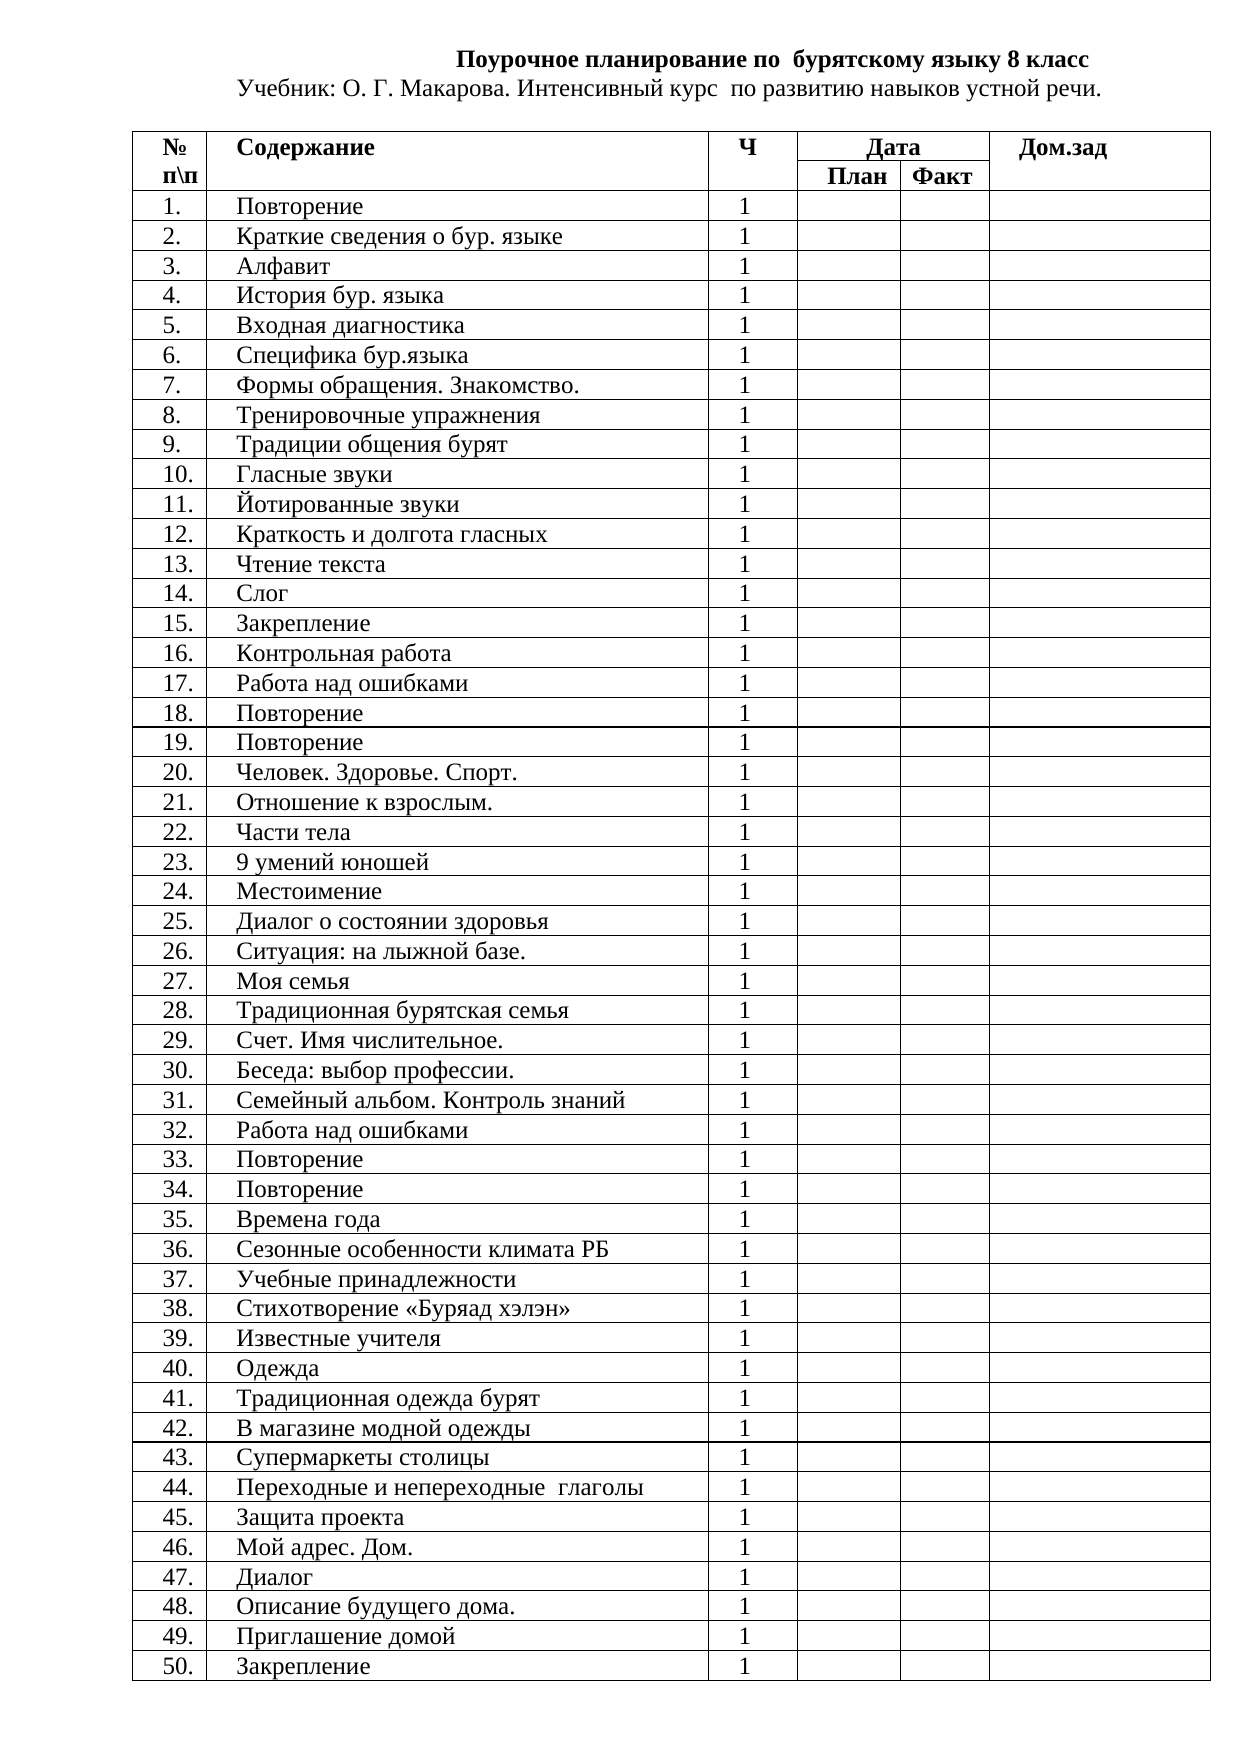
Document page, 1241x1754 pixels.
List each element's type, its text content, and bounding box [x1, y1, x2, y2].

table_cell 1 [709, 1443, 797, 1471]
table_cell [798, 1204, 900, 1233]
table_cell [990, 668, 1210, 697]
table_cell Повторение [207, 1174, 708, 1203]
table_cell [901, 1353, 989, 1382]
table_cell 1 [709, 1234, 797, 1263]
table_cell Традиционная одежда бурят [207, 1383, 708, 1412]
table_cell 1 [709, 1502, 797, 1531]
table_cell 1 [709, 1115, 797, 1143]
table_cell [798, 549, 900, 577]
table_cell [133, 906, 206, 935]
table_cell [798, 728, 900, 756]
table_cell 1 [709, 1532, 797, 1561]
table_cell Работа над ошибками [207, 1115, 708, 1143]
table_cell [901, 1532, 989, 1561]
table_cell [798, 757, 900, 786]
table_cell Краткость и долгота гласных [207, 519, 708, 548]
table_cell 1 [709, 817, 797, 846]
table_cell В магазине модной одежды [207, 1413, 708, 1441]
table_cell Ситуация: на лыжной базе. [207, 936, 708, 965]
table_cell [990, 608, 1210, 637]
table_cell [901, 638, 989, 667]
table_cell [133, 1651, 206, 1680]
table_cell [798, 876, 900, 905]
table_cell [901, 549, 989, 577]
table_cell [990, 459, 1210, 488]
table_cell [798, 936, 900, 965]
table_cell [990, 1591, 1210, 1620]
table_cell Моя семья [207, 966, 708, 994]
table_cell История бур. языка [207, 281, 708, 309]
table_cell [990, 757, 1210, 786]
table_cell 1 [709, 459, 797, 488]
table_cell 1 [709, 936, 797, 965]
table_cell Диалог [207, 1562, 708, 1590]
table_cell [798, 579, 900, 607]
table_cell [901, 430, 989, 458]
table_cell [990, 1383, 1210, 1412]
table_cell [133, 549, 206, 577]
table_cell Традиционная бурятская семья [207, 996, 708, 1024]
table_cell [133, 1621, 206, 1650]
table_cell 1 [709, 251, 797, 279]
table_cell [798, 430, 900, 458]
table_cell [133, 1323, 206, 1352]
table_cell 1 [709, 1204, 797, 1233]
table_cell [990, 1413, 1210, 1441]
table_cell [798, 519, 900, 548]
table_cell [798, 1591, 900, 1620]
table_cell [133, 728, 206, 756]
table_cell [133, 459, 206, 488]
table_cell 1 [709, 1145, 797, 1173]
table_cell 1 [709, 1085, 797, 1114]
table_cell [133, 400, 206, 428]
table_cell [133, 430, 206, 458]
table_cell 1 [709, 668, 797, 697]
table_cell [990, 1502, 1210, 1531]
table_cell [133, 1413, 206, 1441]
table_cell [798, 608, 900, 637]
table_cell 1 [709, 1353, 797, 1382]
table_cell [798, 1502, 900, 1531]
table_cell Работа над ошибками [207, 668, 708, 697]
table_cell [133, 817, 206, 846]
table_cell [990, 1621, 1210, 1650]
table_cell [901, 728, 989, 756]
table_cell [798, 1174, 900, 1203]
table_cell [798, 906, 900, 935]
table_cell Слог [207, 579, 708, 607]
table_cell [990, 1145, 1210, 1173]
table_cell [990, 340, 1210, 369]
table_cell [133, 847, 206, 875]
table_cell [901, 579, 989, 607]
table_cell [133, 251, 206, 279]
table_cell [133, 340, 206, 369]
table_cell Стихотворение «Буряад хэлэн» [207, 1294, 708, 1322]
table_cell [901, 191, 989, 220]
table_cell [990, 1532, 1210, 1561]
table_cell Сезонные особенности климата РБ [207, 1234, 708, 1263]
table_cell 1 [709, 1562, 797, 1590]
table_cell [990, 1025, 1210, 1054]
table_cell [133, 1204, 206, 1233]
table_cell [798, 459, 900, 488]
table_cell [990, 698, 1210, 726]
table_cell [901, 698, 989, 726]
table_cell Закрепление [207, 1651, 708, 1680]
table_cell [990, 489, 1210, 518]
table_cell [901, 608, 989, 637]
table_cell [901, 1115, 989, 1143]
table_cell Переходные и непереходные глаголы [207, 1472, 708, 1501]
table_header Содержание [207, 132, 708, 190]
table_cell [798, 817, 900, 846]
table_cell [901, 281, 989, 309]
table_cell [990, 1264, 1210, 1292]
table_cell [990, 1353, 1210, 1382]
table_cell 1 [709, 549, 797, 577]
table_cell [133, 1532, 206, 1561]
table_cell 1 [709, 340, 797, 369]
table_cell [133, 1234, 206, 1263]
table_cell 1 [709, 996, 797, 1024]
table_cell [133, 1085, 206, 1114]
table_cell [901, 1234, 989, 1263]
table_cell Повторение [207, 1145, 708, 1173]
table_cell [798, 400, 900, 428]
table_cell Известные учителя [207, 1323, 708, 1352]
table_cell [798, 1413, 900, 1441]
table_cell Традиции общения бурят [207, 430, 708, 458]
table_cell [901, 817, 989, 846]
table_cell [133, 936, 206, 965]
table_cell [990, 1174, 1210, 1203]
table_cell [133, 1055, 206, 1084]
table_cell [133, 757, 206, 786]
table_cell [990, 1055, 1210, 1084]
table_cell [901, 310, 989, 339]
table_cell Человек. Здоровье. Спорт. [207, 757, 708, 786]
table_cell [133, 579, 206, 607]
table_cell [901, 489, 989, 518]
table_cell [798, 1145, 900, 1173]
table_cell [901, 757, 989, 786]
table_cell [990, 638, 1210, 667]
table_cell [901, 936, 989, 965]
table_cell Закрепление [207, 608, 708, 637]
table_cell [133, 489, 206, 518]
table_cell [798, 1651, 900, 1680]
table_cell [798, 1323, 900, 1352]
table_cell 1 [709, 1174, 797, 1203]
table_cell Учебные принадлежности [207, 1264, 708, 1292]
table_cell 1 [709, 1591, 797, 1620]
table_cell 1 [709, 400, 797, 428]
table_cell [901, 251, 989, 279]
table_cell [798, 370, 900, 399]
table_cell Местоимение [207, 876, 708, 905]
table_cell [901, 519, 989, 548]
table_cell [901, 1323, 989, 1352]
table_cell 9 умений юношей [207, 847, 708, 875]
table_cell 1 [709, 1294, 797, 1322]
table_cell [133, 370, 206, 399]
table_cell [798, 1294, 900, 1322]
table_cell [798, 668, 900, 697]
table_cell [798, 1264, 900, 1292]
table_cell [798, 1055, 900, 1084]
table_cell [901, 876, 989, 905]
table_cell [133, 1443, 206, 1471]
table_cell 1 [709, 1621, 797, 1650]
table_cell [990, 549, 1210, 577]
table_cell [798, 966, 900, 994]
table_cell 1 [709, 638, 797, 667]
table_cell 1 [709, 310, 797, 339]
table_cell Повторение [207, 191, 708, 220]
table_cell [133, 519, 206, 548]
table_cell [798, 1472, 900, 1501]
table_cell Краткие сведения о бур. языке [207, 221, 708, 250]
table_cell [798, 281, 900, 309]
table_cell 1 [709, 1651, 797, 1680]
table_cell [133, 996, 206, 1024]
table_cell [133, 310, 206, 339]
table_cell 1 [709, 1323, 797, 1352]
table_cell [901, 1055, 989, 1084]
table_header Дом.зад [990, 132, 1210, 190]
table_cell [901, 221, 989, 250]
table_cell [133, 1145, 206, 1173]
table_cell [901, 1383, 989, 1412]
table_cell Отношение к взрослым. [207, 787, 708, 816]
table_cell [798, 787, 900, 816]
table_cell [798, 191, 900, 220]
table_cell [901, 1294, 989, 1322]
table_cell [990, 936, 1210, 965]
table_cell [901, 1443, 989, 1471]
table_cell [133, 1264, 206, 1292]
table_cell Супермаркеты столицы [207, 1443, 708, 1471]
table_cell Чтение текста [207, 549, 708, 577]
text Учебник: О. Г. Макарова. Интенсивный курс по развитию навыков устной речи. [177, 73, 1152, 102]
table_cell [798, 221, 900, 250]
table_cell Счет. Имя числительное. [207, 1025, 708, 1054]
table_cell 1 [709, 1264, 797, 1292]
table_cell [798, 1532, 900, 1561]
table_cell Йотированные звуки [207, 489, 708, 518]
table_cell [798, 251, 900, 279]
table_cell [133, 1562, 206, 1590]
table_cell [901, 340, 989, 369]
table_cell Специфика бур.языка [207, 340, 708, 369]
table_cell Алфавит [207, 251, 708, 279]
table_cell Приглашение домой [207, 1621, 708, 1650]
table_header Ч [709, 132, 797, 190]
table_cell [798, 698, 900, 726]
table_cell 1 [709, 847, 797, 875]
table_cell [990, 1115, 1210, 1143]
table_cell Повторение [207, 728, 708, 756]
table_cell 1 [709, 489, 797, 518]
table_cell 1 [709, 1055, 797, 1084]
table_cell Гласные звуки [207, 459, 708, 488]
table_cell [798, 340, 900, 369]
table_cell [133, 608, 206, 637]
table_cell 1 [709, 728, 797, 756]
table_cell [133, 1353, 206, 1382]
table_cell [133, 221, 206, 250]
table_cell 1 [709, 579, 797, 607]
table_cell [901, 1174, 989, 1203]
table_cell 1 [709, 221, 797, 250]
table_cell [133, 698, 206, 726]
table_cell Входная диагностика [207, 310, 708, 339]
table_cell [901, 1472, 989, 1501]
table_cell 1 [709, 1383, 797, 1412]
table_cell [990, 906, 1210, 935]
table_cell [990, 966, 1210, 994]
table_cell [990, 876, 1210, 905]
table_cell Описание будущего дома. [207, 1591, 708, 1620]
table_cell 1 [709, 608, 797, 637]
table_cell [133, 638, 206, 667]
table_cell [901, 1502, 989, 1531]
table_cell Контрольная работа [207, 638, 708, 667]
table_cell [990, 1443, 1210, 1471]
table_cell [901, 787, 989, 816]
table_cell 1 [709, 370, 797, 399]
table_cell [133, 1294, 206, 1322]
table_cell Части тела [207, 817, 708, 846]
table_cell 1 [709, 906, 797, 935]
table_cell [990, 1323, 1210, 1352]
table_cell [798, 1085, 900, 1114]
table_cell Тренировочные упражнения [207, 400, 708, 428]
table_cell [990, 1204, 1210, 1233]
table_cell [901, 1621, 989, 1650]
table_cell [990, 1472, 1210, 1501]
table_cell [133, 787, 206, 816]
table_cell [990, 1651, 1210, 1680]
table_cell [990, 728, 1210, 756]
table_cell [901, 1145, 989, 1173]
table_cell [901, 1413, 989, 1441]
table_cell [901, 370, 989, 399]
table_cell [990, 251, 1210, 279]
table_cell [798, 1621, 900, 1650]
table_cell Факт [901, 161, 989, 190]
table_cell 1 [709, 430, 797, 458]
table_cell Беседа: выбор профессии. [207, 1055, 708, 1084]
table_cell [990, 430, 1210, 458]
table_cell [798, 1383, 900, 1412]
table_cell [798, 1562, 900, 1590]
table_cell [990, 1085, 1210, 1114]
table_cell [901, 1085, 989, 1114]
table_cell [990, 519, 1210, 548]
table_cell Формы обращения. Знакомство. [207, 370, 708, 399]
table_cell [901, 400, 989, 428]
table_cell [990, 400, 1210, 428]
table_cell [901, 906, 989, 935]
table_cell [990, 1294, 1210, 1322]
table_cell 1 [709, 191, 797, 220]
table_cell [133, 966, 206, 994]
table_cell [133, 1383, 206, 1412]
table_cell [798, 996, 900, 1024]
text Поурочное планирование по бурятскому языку 8 класс [177, 44, 1240, 73]
table_cell [901, 996, 989, 1024]
table_cell [133, 668, 206, 697]
table_cell [133, 1472, 206, 1501]
table_cell [990, 1562, 1210, 1590]
table_cell Времена года [207, 1204, 708, 1233]
table_cell [990, 221, 1210, 250]
table_cell План [798, 161, 900, 190]
table_cell 1 [709, 876, 797, 905]
table_cell [990, 847, 1210, 875]
table_cell [990, 191, 1210, 220]
table_cell [901, 1651, 989, 1680]
table_cell [133, 281, 206, 309]
table_cell [990, 787, 1210, 816]
table_cell [133, 1591, 206, 1620]
table_cell Мой адрес. Дом. [207, 1532, 708, 1561]
table_cell [798, 1443, 900, 1471]
table_cell 1 [709, 519, 797, 548]
table_cell [798, 1234, 900, 1263]
table_cell [798, 310, 900, 339]
table_cell [798, 847, 900, 875]
table_cell [901, 1025, 989, 1054]
table_cell 1 [709, 966, 797, 994]
table_cell 1 [709, 1472, 797, 1501]
table_cell [133, 1502, 206, 1531]
table_cell [901, 1264, 989, 1292]
table_cell [990, 817, 1210, 846]
table_cell [133, 876, 206, 905]
table_header Дата [798, 132, 989, 160]
table_cell [901, 1204, 989, 1233]
table_cell 1 [709, 281, 797, 309]
table_cell 1 [709, 1413, 797, 1441]
table_cell [901, 668, 989, 697]
table_cell [133, 1025, 206, 1054]
table_cell Семейный альбом. Контроль знаний [207, 1085, 708, 1114]
table_cell [990, 281, 1210, 309]
table_cell Одежда [207, 1353, 708, 1382]
table_cell Защита проекта [207, 1502, 708, 1531]
table_cell [798, 1353, 900, 1382]
table_cell [798, 1025, 900, 1054]
table_cell [798, 1115, 900, 1143]
table_cell 1 [709, 757, 797, 786]
table_cell [990, 310, 1210, 339]
table_cell [798, 638, 900, 667]
table_cell 1 [709, 787, 797, 816]
table_cell [901, 459, 989, 488]
table_cell [901, 1591, 989, 1620]
table_cell [990, 579, 1210, 607]
table_cell [990, 1234, 1210, 1263]
table_header № п\п [133, 132, 206, 190]
table_cell Повторение [207, 698, 708, 726]
table_cell [990, 996, 1210, 1024]
table_cell Диалог о состоянии здоровья [207, 906, 708, 935]
table_cell [133, 191, 206, 220]
table_cell [990, 370, 1210, 399]
table_cell [901, 847, 989, 875]
table_cell [133, 1174, 206, 1203]
table_cell [798, 489, 900, 518]
table_cell [901, 1562, 989, 1590]
table_cell [133, 1115, 206, 1143]
table_cell 1 [709, 1025, 797, 1054]
table_cell 1 [709, 698, 797, 726]
table_cell [901, 966, 989, 994]
